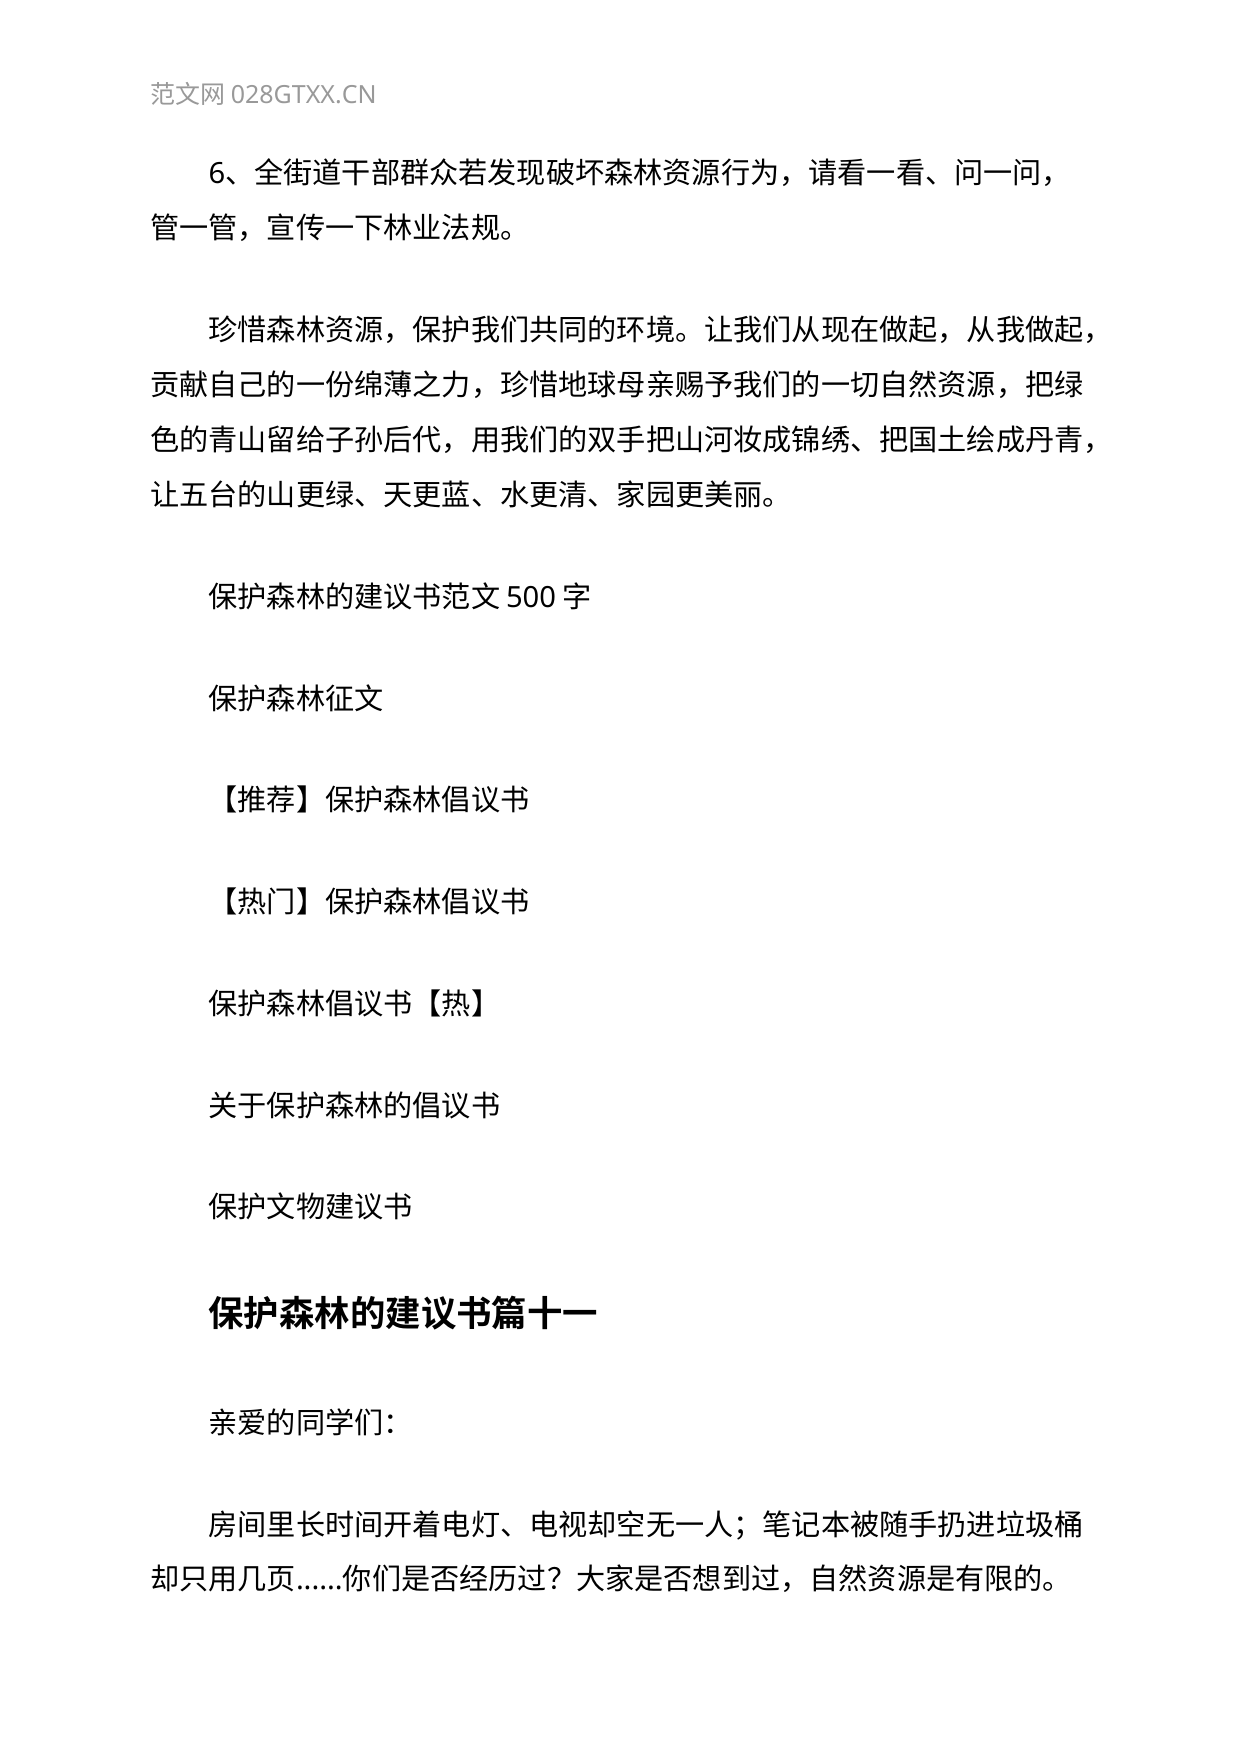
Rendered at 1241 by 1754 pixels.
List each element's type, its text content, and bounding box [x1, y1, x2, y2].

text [150, 1501, 1090, 1598]
text 保护森林征文 [150, 675, 1090, 717]
text 亲爱的同学们： [150, 1399, 1090, 1442]
text 保护森林的建议书篇十一 [150, 1286, 1090, 1337]
text 【热门】保护森林倡议书 [150, 879, 1090, 921]
text 保护森林的建议书范文500字 [150, 573, 1090, 616]
text 6、全街道干部群众若发现破坏森林资源行为，请看一看、问一问，管一管，宣传一下林业法规。 [150, 150, 1090, 247]
text 关于保护森林的倡议书 [150, 1082, 1090, 1124]
text 保护文物建议书 [150, 1184, 1090, 1226]
text 珍惜森林资源，保护我们共同的环境。让我们从现在做起，从我做起，贡献自己的一份绵薄之力，珍惜地球母亲赐予我们的一切自然资源，把绿色的青山留给子孙后代，用我们的双手把山河妆成锦绣、把国土绘成丹青，让五台的山更绿、天更蓝、水更清、家园更美丽。 [150, 307, 1090, 514]
text 【推荐】保护森林倡议书 [150, 777, 1090, 819]
text 保护森林倡议书【热】 [150, 981, 1090, 1023]
